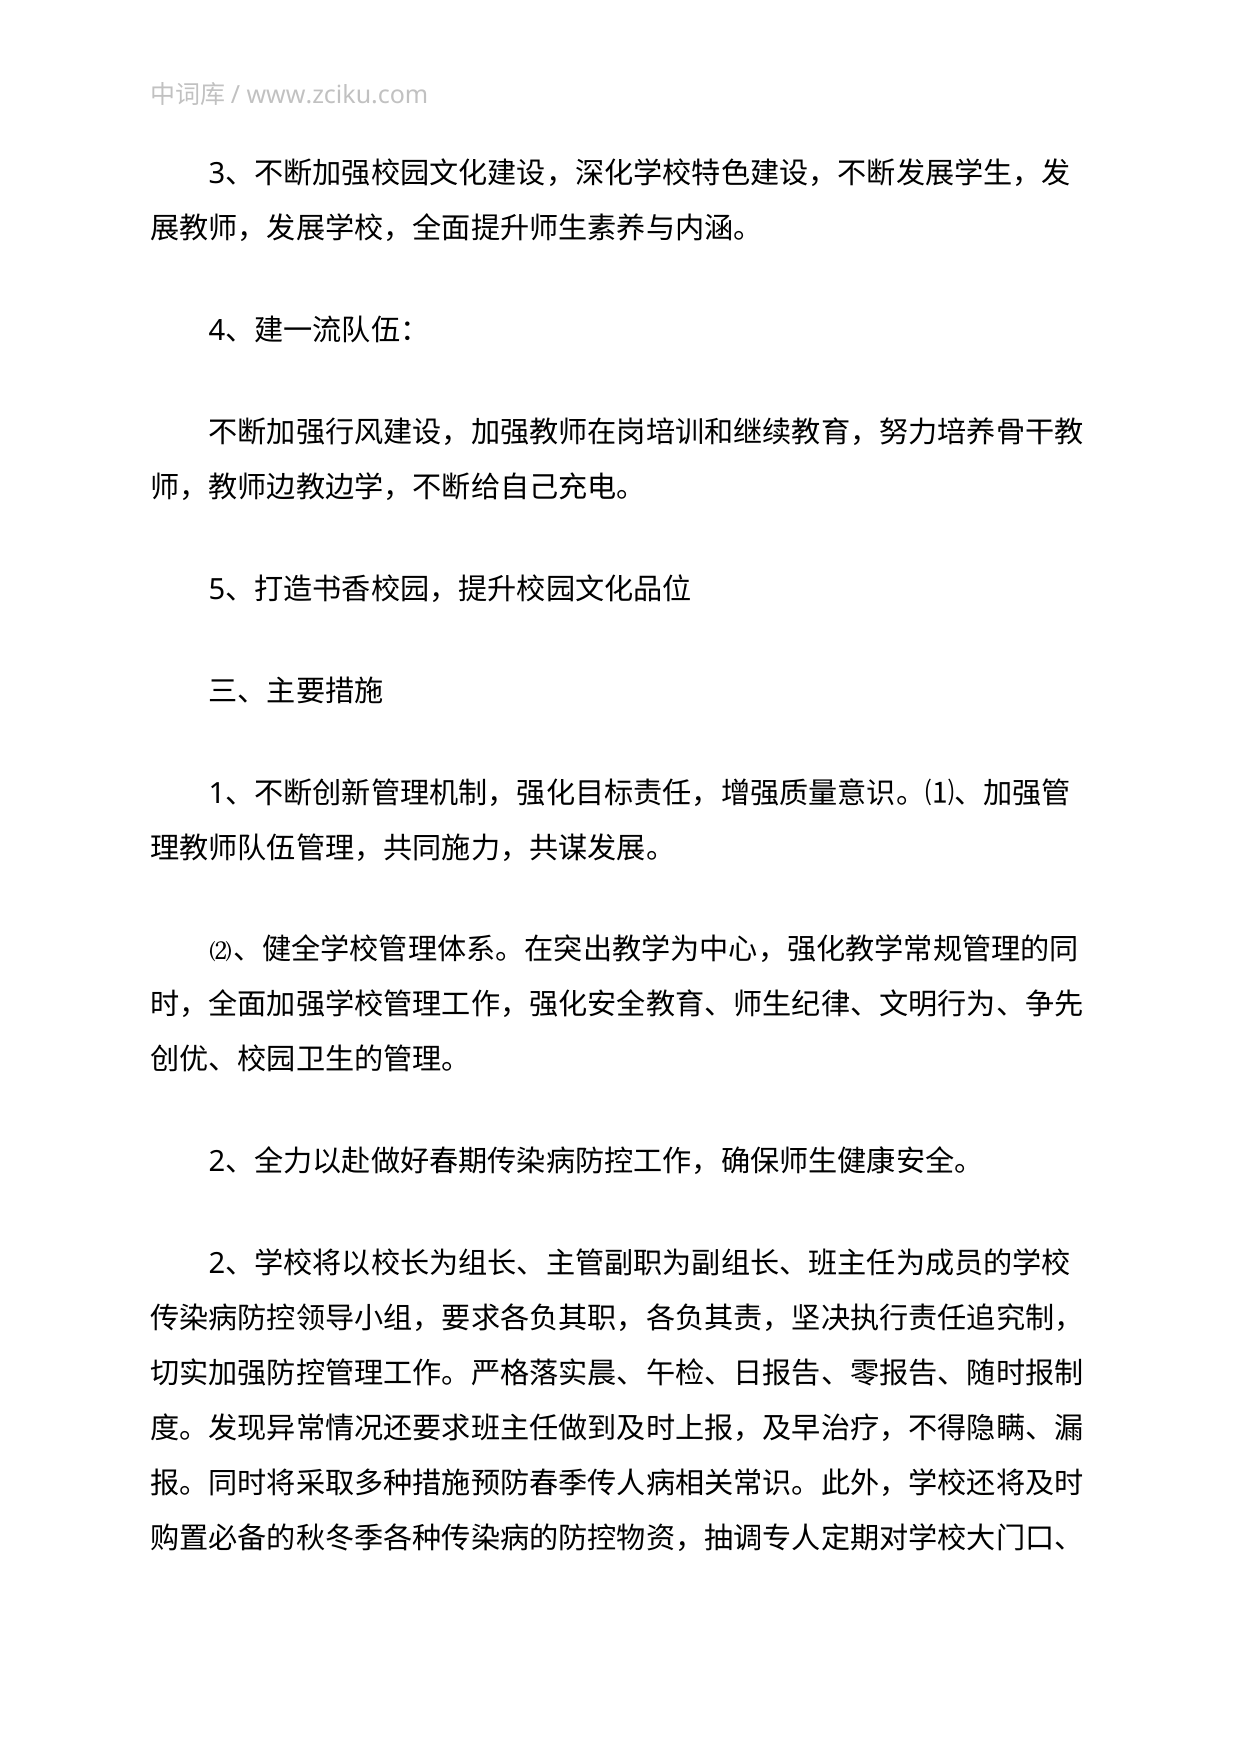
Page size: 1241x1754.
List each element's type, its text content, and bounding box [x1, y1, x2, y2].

text 不断加强行风建设，加强教师在岗培训和继续教育，努力培养骨干教师，教师边教边学，不断给自己充电。 [150, 409, 1090, 506]
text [150, 1239, 1090, 1556]
text 4、建一流队伍： [150, 307, 1090, 349]
text 2、全力以赴做好春期传染病防控工作，确保师生健康安全。 [150, 1138, 1090, 1180]
text ⑵、健全学校管理体系。在突出教学为中心，强化教学常规管理的同时，全面加强学校管理工作，强化安全教育、师生纪律、文明行为、争先创优、校园卫生的管理。 [150, 926, 1090, 1078]
text 5、打造书香校园，提升校园文化品位 [150, 565, 1090, 608]
text 3、不断加强校园文化建设，深化学校特色建设，不断发展学生，发展教师，发展学校，全面提升师生素养与内涵。 [150, 150, 1090, 247]
text 三、主要措施 [150, 667, 1090, 710]
text 1、不断创新管理机制，强化目标责任，增强质量意识。⑴、加强管理教师队伍管理，共同施力，共谋发展。 [150, 769, 1090, 866]
